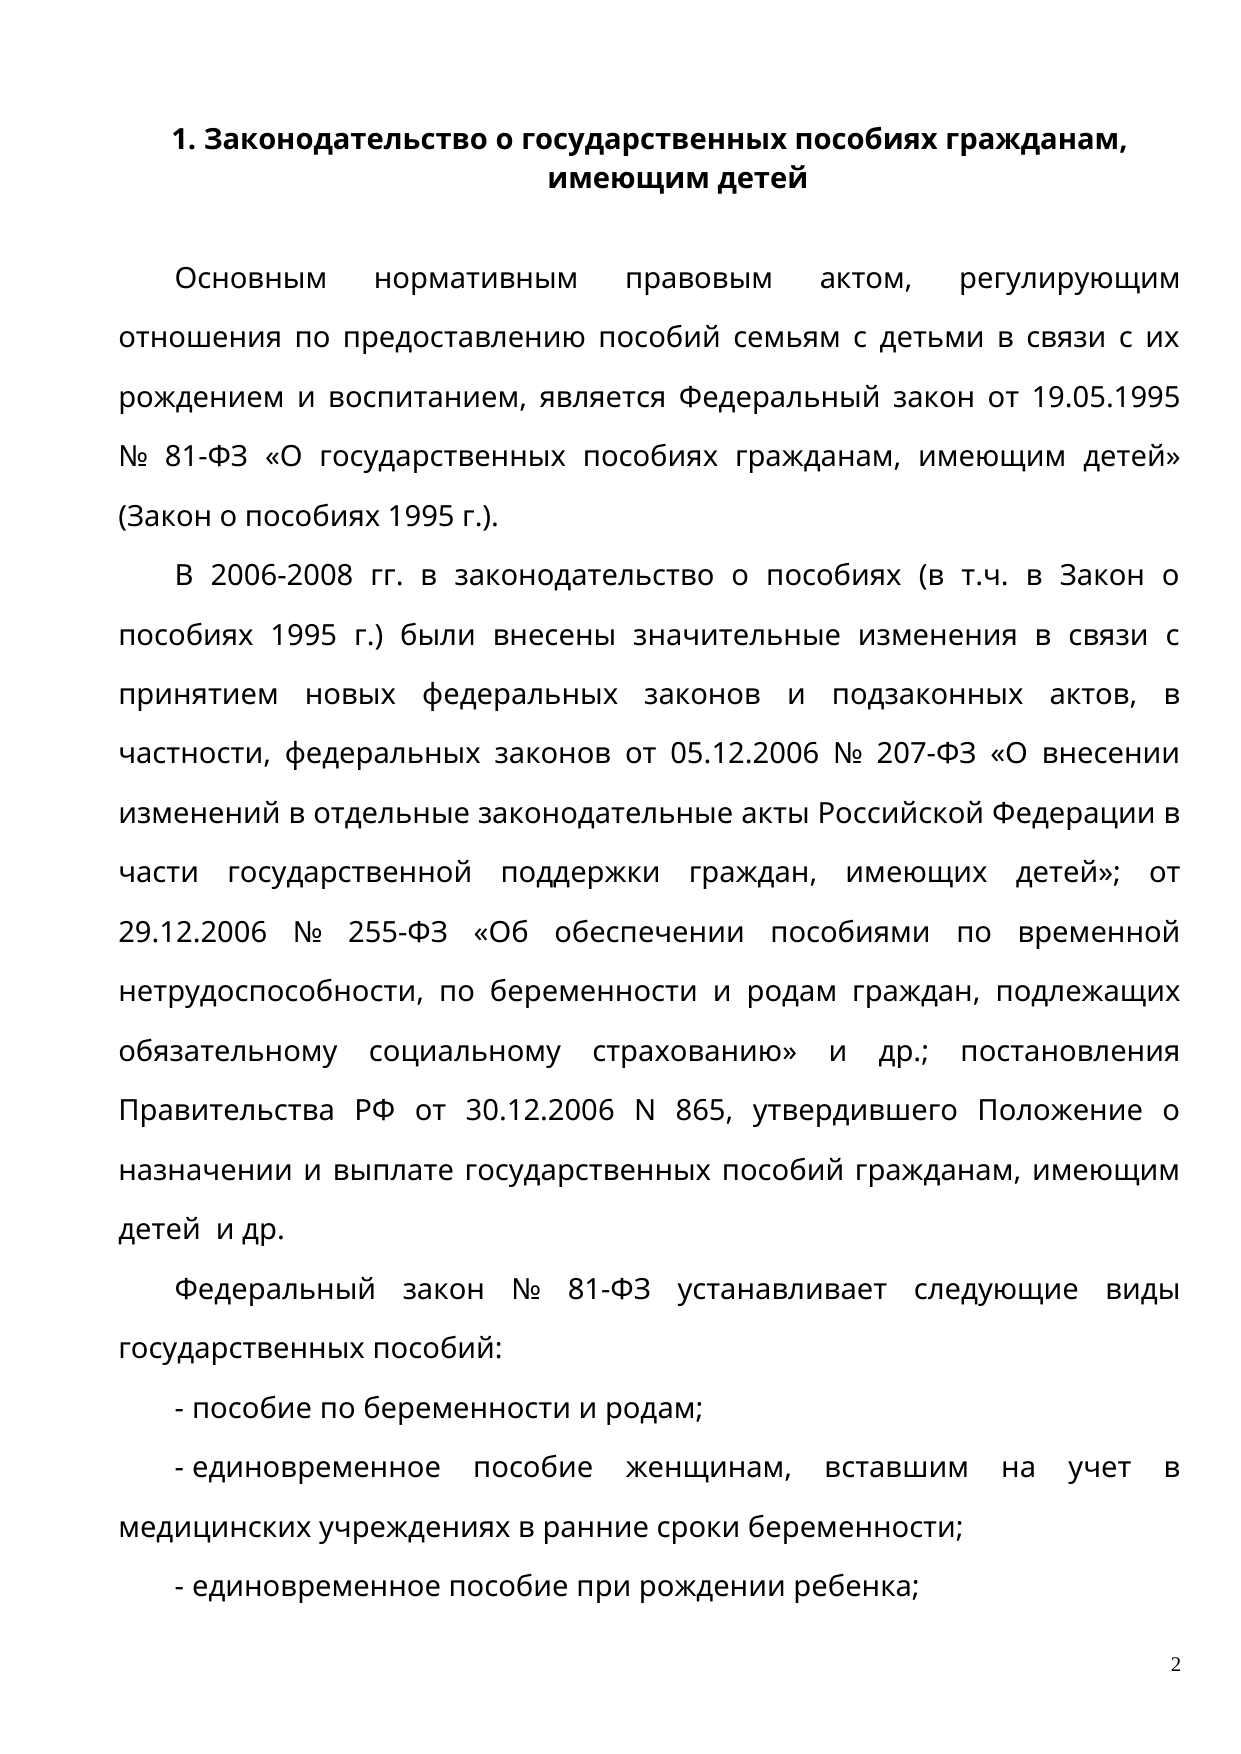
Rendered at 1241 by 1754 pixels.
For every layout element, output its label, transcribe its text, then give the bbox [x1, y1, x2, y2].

text В 2006-2008 гг. в законодательство о пособиях (в т.ч. в Закон о пособиях .) были внесены значительные изменения в связи с принятием новых федеральных законов и подзаконных актов, в частности, федеральных законов от 05.12.2006 № 207-ФЗ «О внесении изменений в отдельные законодательные акты Российской Федерации в части государственной поддержки граждан, имеющих детей»; от 29.12.2006 № 255-ФЗ «Об обеспечении пособиями по временной нетрудоспособности, по беременности и родам граждан, подлежащих обязательному социальному страхованию» и др.; постановления Правительства РФ от 30.12.2006 N 865, утвердившего Положение о назначении и выплате государственных пособий гражданам, имеющим детей и др. [118, 554, 1181, 1248]
text имеющим детей [118, 158, 1181, 197]
text 1. Законодательство о государственных пособиях гражданам, [118, 118, 1181, 158]
text - единовременное пособие женщинам, вставшим на учет в медицинских учреждениях в ранние сроки беременности; [118, 1447, 1181, 1546]
text - единовременное пособие при рождении ребенка; [118, 1566, 1181, 1605]
text Федеральный закон № 81-ФЗ устанавливает следующие виды государственных пособий: [118, 1268, 1181, 1367]
text - пособие по беременности и родам; [118, 1387, 1181, 1427]
text Основным нормативным правовым актом, регулирующим отношения по предоставлению пособий семьям с детьми в связи с их рождением и воспитанием, является Федеральный закон от 19.05.1995 № 81-ФЗ «О государственных пособиях гражданам, имеющим детей» (Закон о пособиях .). [118, 257, 1181, 534]
